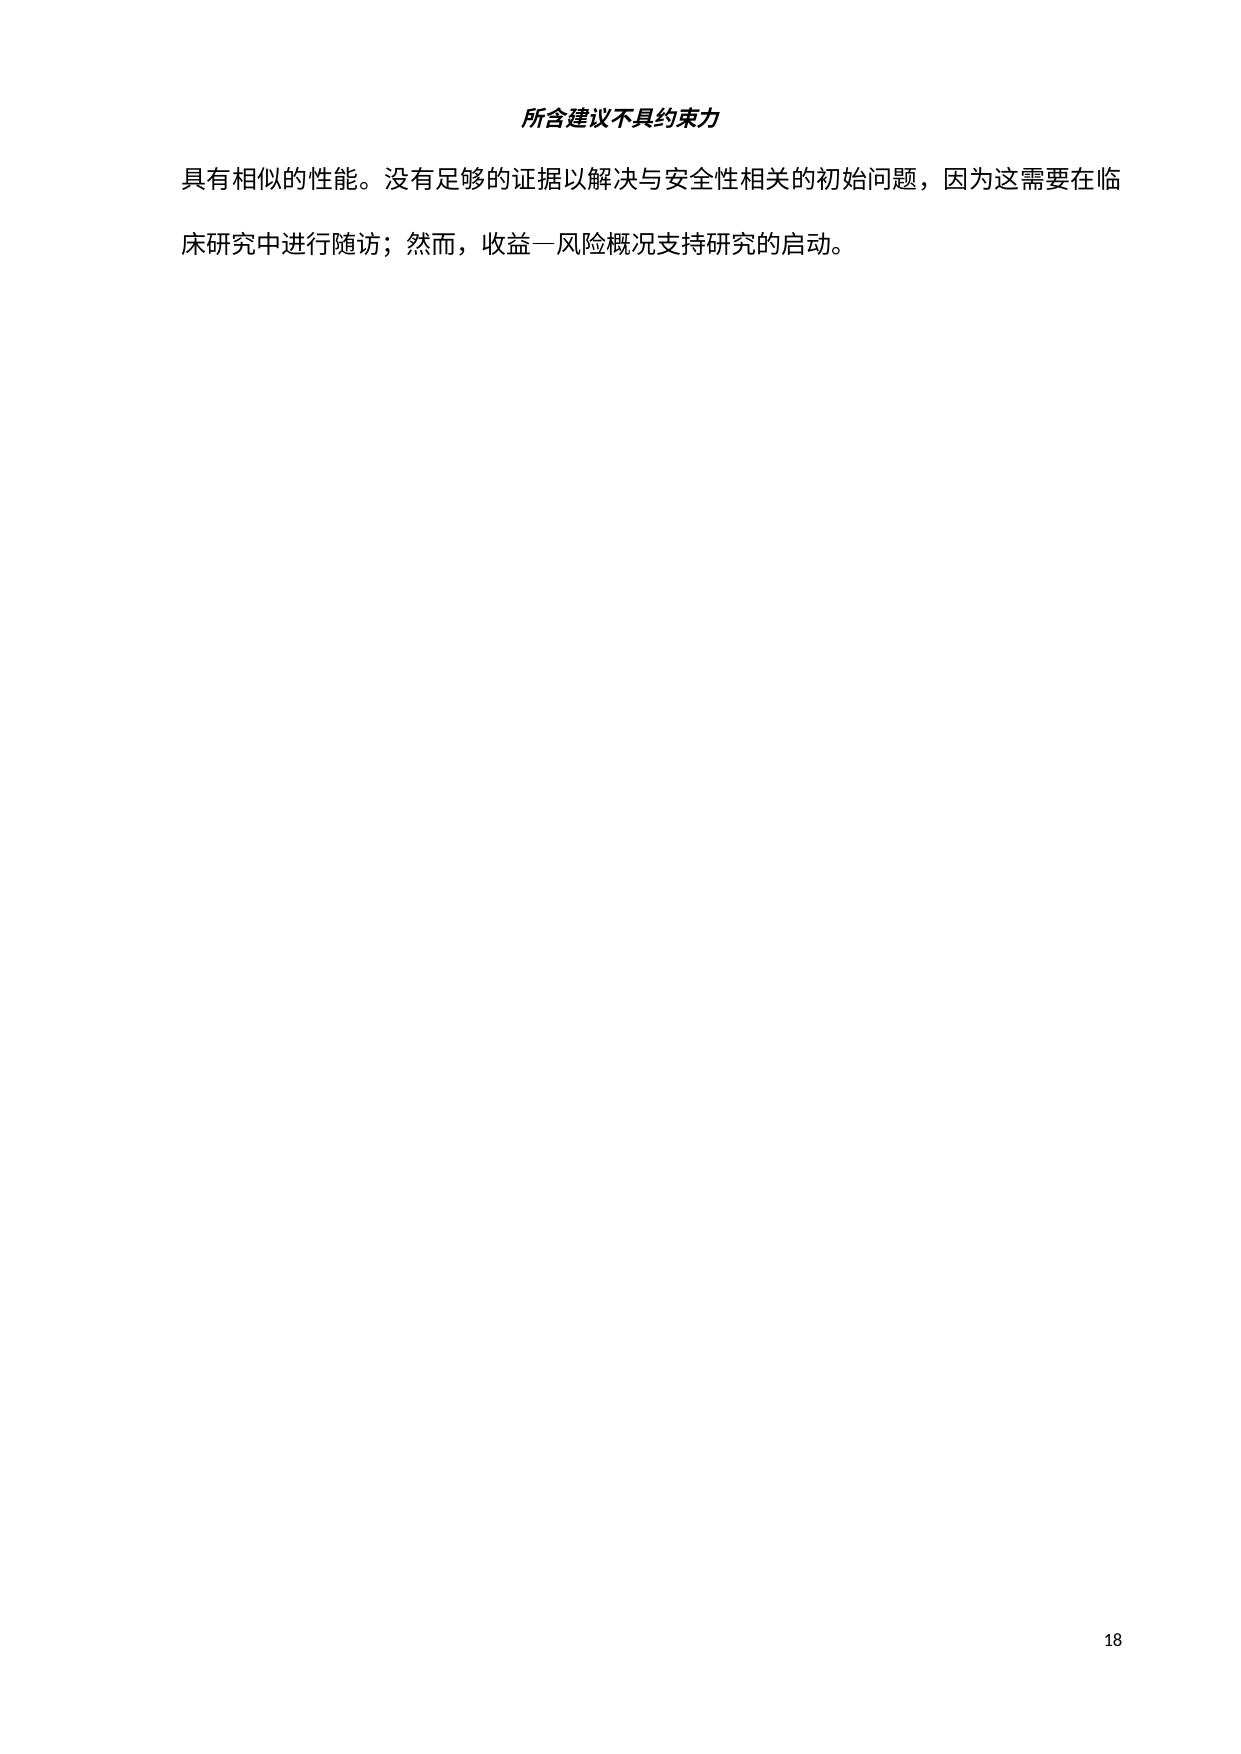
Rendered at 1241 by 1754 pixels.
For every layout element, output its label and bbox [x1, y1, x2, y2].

text [147, 145, 1122, 275]
